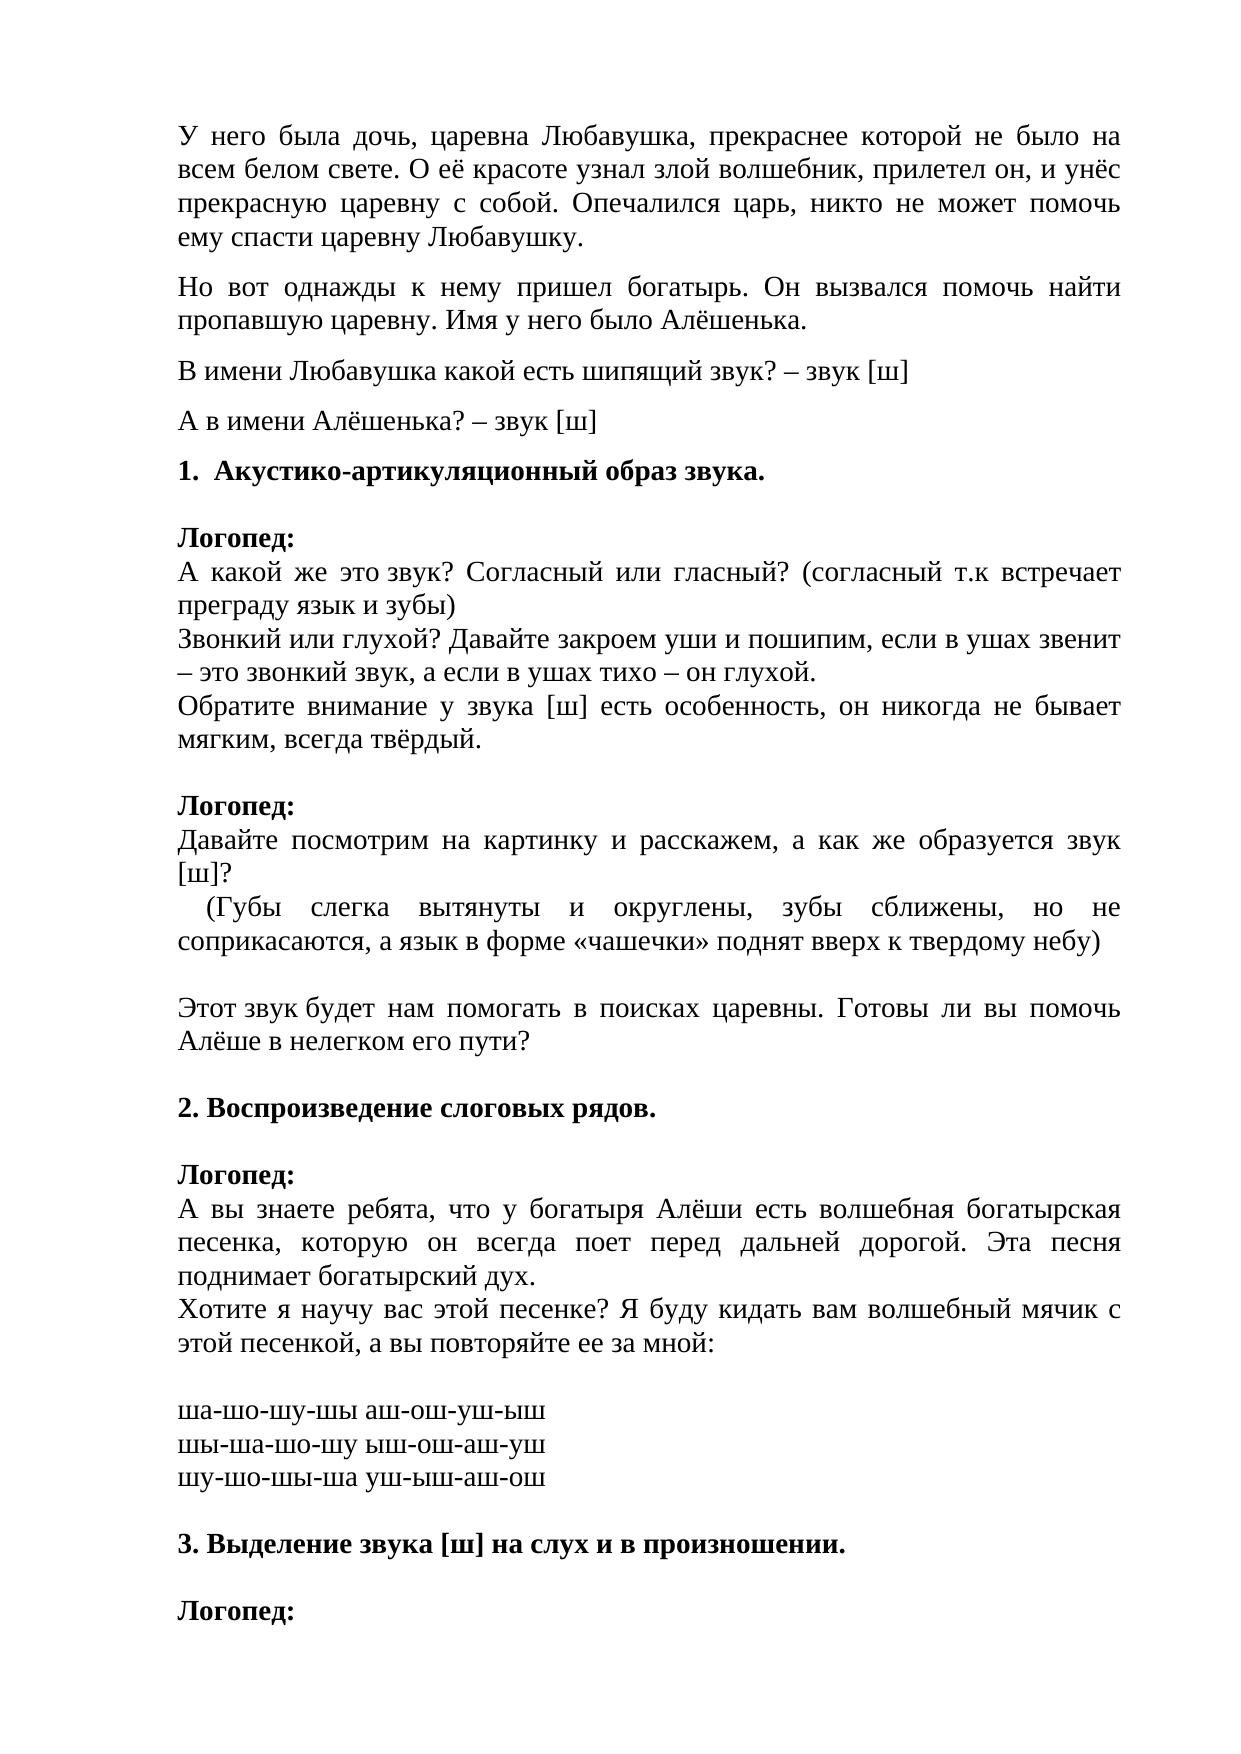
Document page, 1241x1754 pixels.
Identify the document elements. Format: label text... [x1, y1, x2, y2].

text А какой же это звук? Согласный или гласный? (согласный т.к встречает преграду язык и зубы) [177, 554, 1122, 621]
text шу-шо-шы-ша уш-ыш-аш-ош [177, 1459, 1122, 1493]
text А в имени Алёшенька? – звук [ш] [177, 403, 1122, 436]
text Логопед: [177, 1157, 1122, 1191]
text Давайте посмотрим на картинку и расскажем, а как же образуется звук [ш]? [177, 822, 1122, 889]
text В имени Любавушка какой есть шипящий звук? – звук [ш] [177, 353, 1122, 386]
text Обратите внимание у звука [ш] есть особенность, он никогда не бывает мягким, всегда твёрдый. [177, 688, 1122, 755]
text ша-шо-шу-шы аш-ош-уш-ыш [177, 1392, 1122, 1426]
text Этот звук будет нам помогать в поисках царевны. Готовы ли вы помочь Алёше в нелегком его пути? [177, 990, 1122, 1057]
text 2. Воспроизведение слоговых рядов. [177, 1090, 1122, 1124]
text У него была дочь, царевна Любавушка, прекраснее которой не было на всем белом свете. О её красоте узнал злой волшебник, прилетел он, и унёс прекрасную царевну с собой. Опечалился царь, никто не может помочь ему спасти царевну Любавушку. [177, 118, 1122, 252]
text (Губы слегка вытянуты и округлены, зубы сближены, но не соприкасаются, а язык в форме «чашечки» поднят вверх к твердому небу) [177, 889, 1122, 956]
text Логопед: [177, 788, 1122, 822]
text Логопед: [177, 1593, 1122, 1627]
text Но вот однажды к нему пришел богатырь. Он вызвался помочь найти пропавшую царевну. Имя у него было Алёшенька. [177, 269, 1122, 336]
text Звонкий или глухой? Давайте закроем уши и пошипим, если в ушах звенит – это звонкий звук, а если в ушах тихо – он глухой. [177, 621, 1122, 688]
text шы-ша-шо-шу ыш-ош-аш-уш [177, 1426, 1122, 1459]
text 3. Выделение звука [ш] на слух и в произношении. [177, 1526, 1122, 1560]
text Хотите я научу вас этой песенке? Я буду кидать вам волшебный мячик с этой песенкой, а вы повторяйте ее за мной: [177, 1292, 1122, 1359]
text А вы знаете ребята, что у богатыря Алёши есть волшебная богатырская песенка, которую он всегда поет перед дальней дорогой. Эта песня поднимает богатырский дух. [177, 1191, 1122, 1292]
text Логопед: [177, 520, 1122, 554]
text 1. Акустико-артикуляционный образ звука. [177, 453, 1122, 487]
